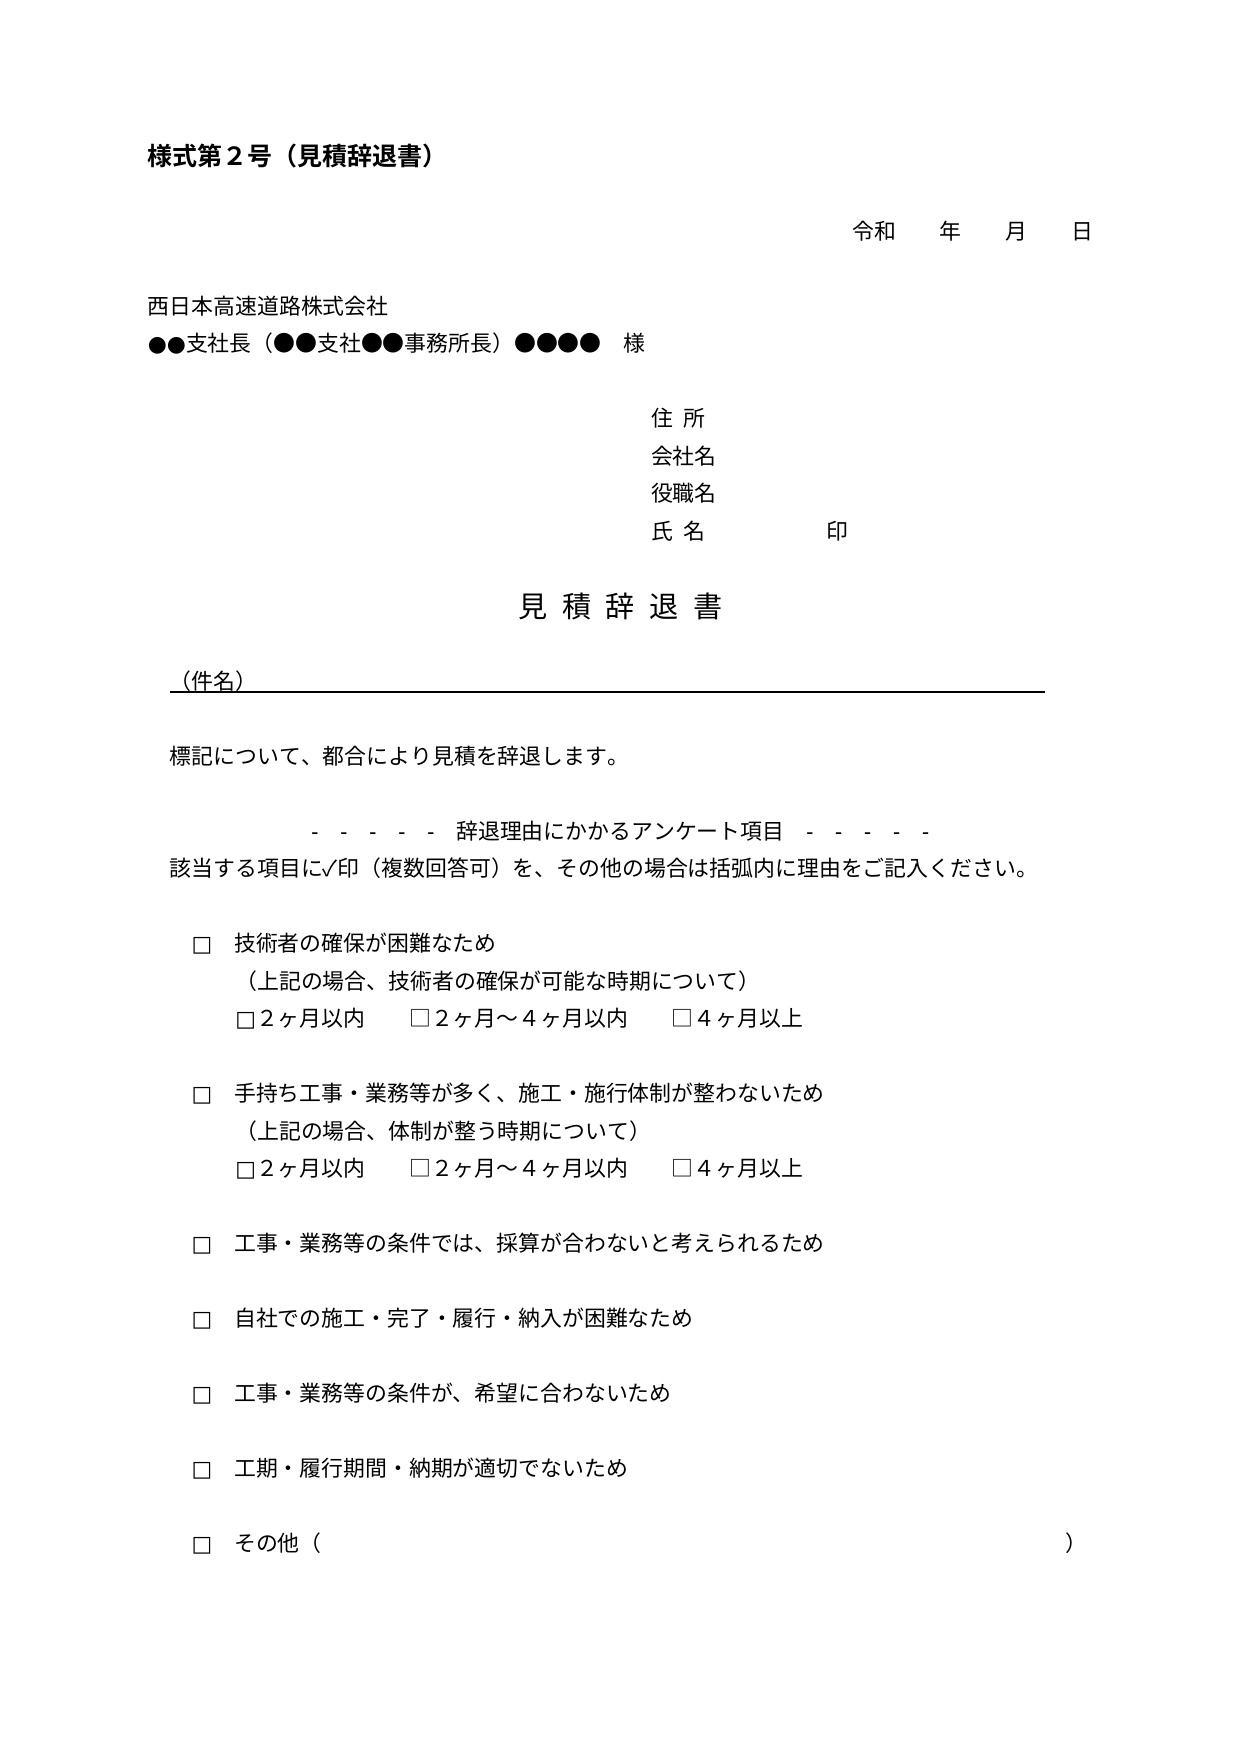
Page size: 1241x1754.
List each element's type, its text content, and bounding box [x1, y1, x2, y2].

text ●●支社長（●●支社●●事務所長）●●●● 様 [148, 323, 1092, 361]
text □ 技術者の確保が困難なため （上記の場合、技術者の確保が可能な時期について） [191, 923, 1092, 998]
text 役職名 [651, 473, 1092, 511]
text 西日本高速道路株式会社 [148, 286, 1092, 323]
text □ 自社での施工・完了・履行・納入が困難なため [191, 1298, 1092, 1336]
text 標記について、都合により見積を辞退します。 [148, 736, 1092, 773]
text □ その他（ ） [191, 1523, 1092, 1561]
text 該当する項目に✓印（複数回答可）を、その他の場合は括弧内に理由をご記入ください。 [169, 848, 1092, 886]
text □ 工期・履行期間・納期が適切でないため [191, 1448, 1092, 1486]
text 住所 [651, 398, 1092, 436]
text □ 工事・業務等の条件が、希望に合わないため [191, 1373, 1092, 1411]
text □ 工事・業務等の条件では、採算が合わないと考えられるため [191, 1223, 1092, 1261]
text 会社名 [651, 436, 1092, 473]
text 令和 年 月 日 [148, 211, 1092, 248]
text 氏名 印 [651, 511, 1092, 548]
text - - - - - 辞退理由にかかるアンケート項目 - - - - - [148, 811, 1092, 848]
text 見積辞退書 [148, 567, 1092, 642]
text □ 手持ち工事・業務等が多く、施工・施行体制が整わないため （上記の場合、体制が整う時期について） [191, 1073, 1092, 1148]
text （件名） [169, 661, 1071, 698]
text □２ヶ月以内 □２ヶ月～４ヶ月以内 □４ヶ月以上 [235, 998, 1092, 1036]
text 様式第２号（見積辞退書） [148, 136, 1092, 173]
text □２ヶ月以内 □２ヶ月～４ヶ月以内 □４ヶ月以上 [235, 1148, 1092, 1186]
